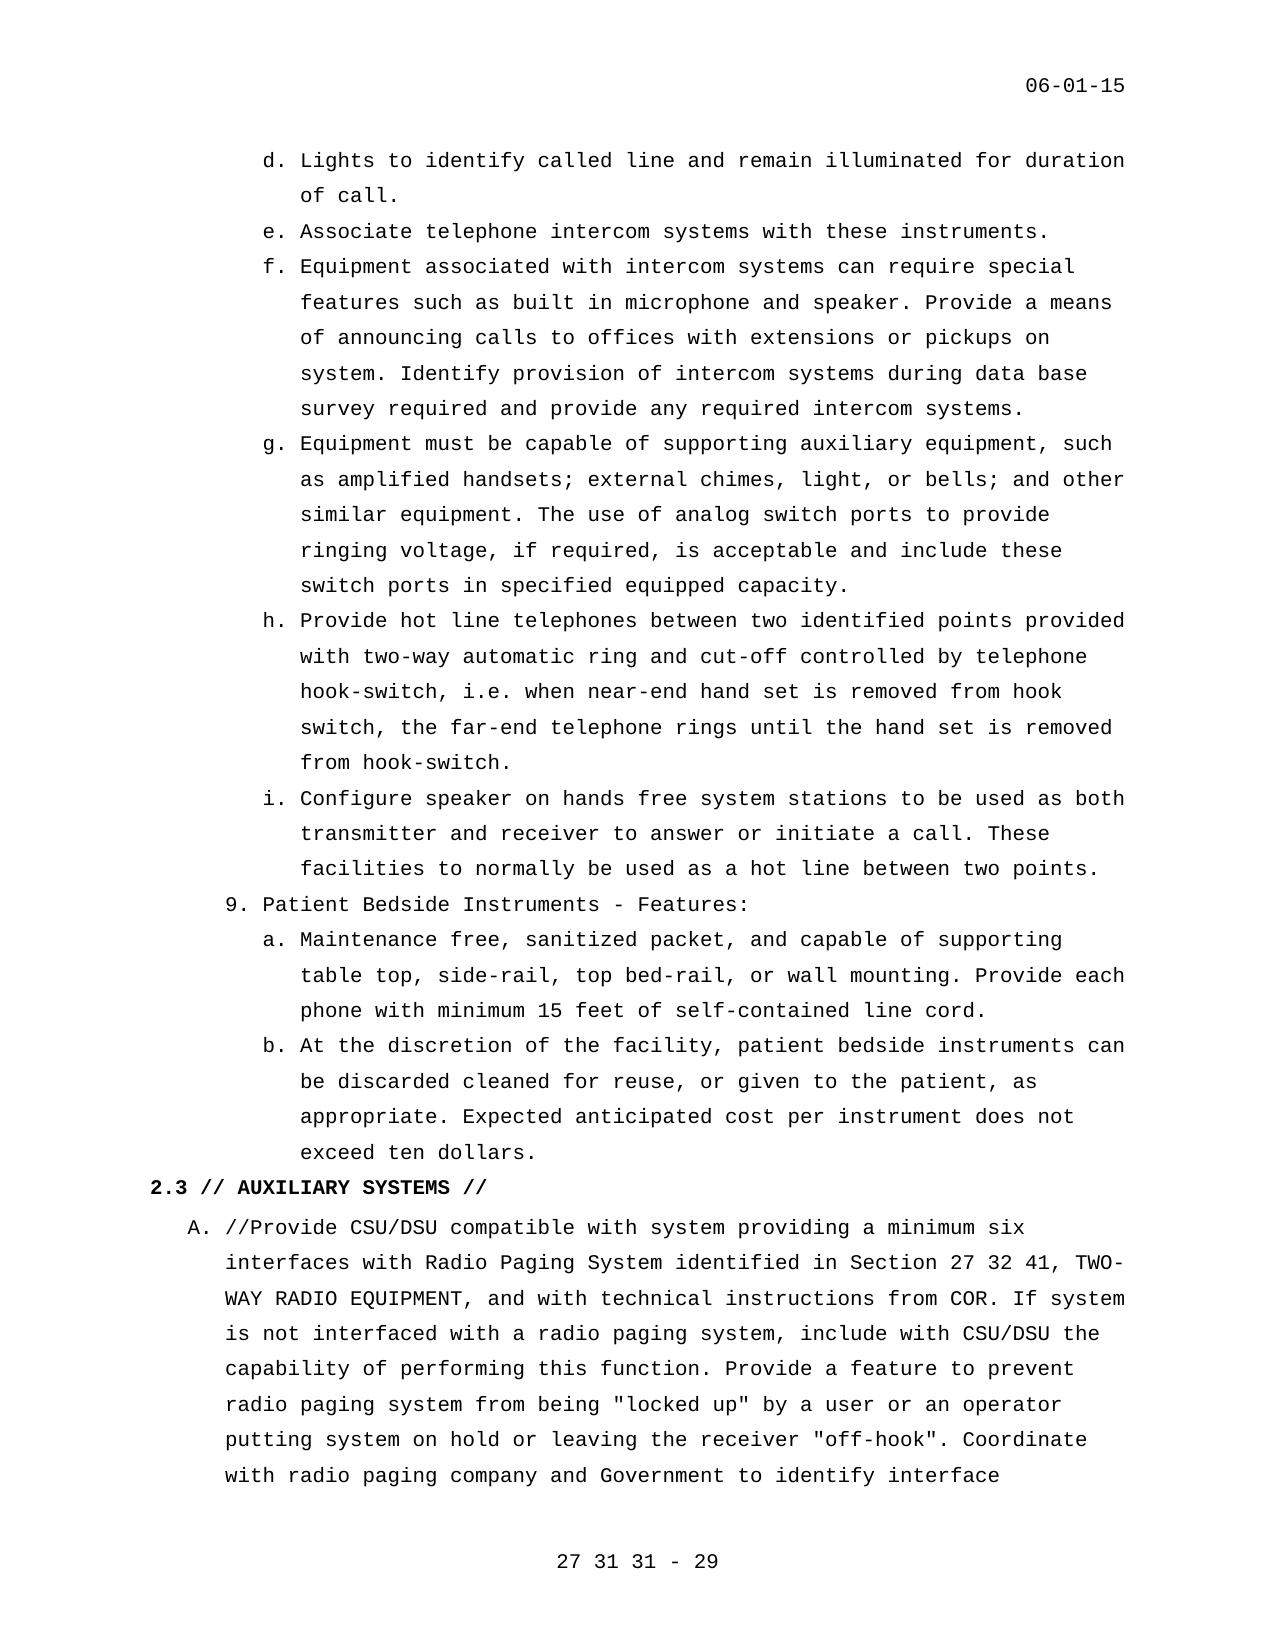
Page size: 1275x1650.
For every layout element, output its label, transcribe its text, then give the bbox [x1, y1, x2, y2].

text // AUXILIARY SYSTEMS // [150, 1177, 1125, 1201]
text Maintenance free, sanitized packet, and capable of supporting table top, side-rail, top bed-rail, or wall mounting. Provide each phone with minimum 15 feet of self-contained line cord. [262, 929, 1125, 1024]
text Configure speaker on hands free system stations to be used as both transmitter and receiver to answer or initiate a call. These facilities to normally be used as a hot line between two points. [262, 787, 1125, 882]
text Patient Bedside Instruments - Features: [225, 894, 1125, 917]
text Lights to identify called line and remain illuminated for duration of call. [262, 150, 1125, 209]
text Associate telephone intercom systems with these instruments. [262, 221, 1125, 244]
text Equipment must be capable of supporting auxiliary equipment, such as amplified handsets; external chimes, light, or bells; and other similar equipment. The use of analog switch ports to provide ringing voltage, if required, is acceptable and include these switch ports in specified equipped capacity. [262, 433, 1125, 599]
text Equipment associated with intercom systems can require special features such as built in microphone and speaker. Provide a means of announcing calls to offices with extensions or pickups on system. Identify provision of intercom systems during data base survey required and provide any required intercom systems. [262, 256, 1125, 422]
text Provide hot line telephones between two identified points provided with two-way automatic ring and cut-off controlled by telephone hook-switch, i.e. when near-end hand set is removed from hook switch, the far-end telephone rings until the hand set is removed from hook-switch. [262, 610, 1125, 776]
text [187, 1217, 1125, 1488]
text At the discretion of the facility, patient bedside instruments can be discarded cleaned for reuse, or given to the patient, as appropriate. Expected anticipated cost per instrument does not exceed ten dollars. [262, 1035, 1125, 1165]
